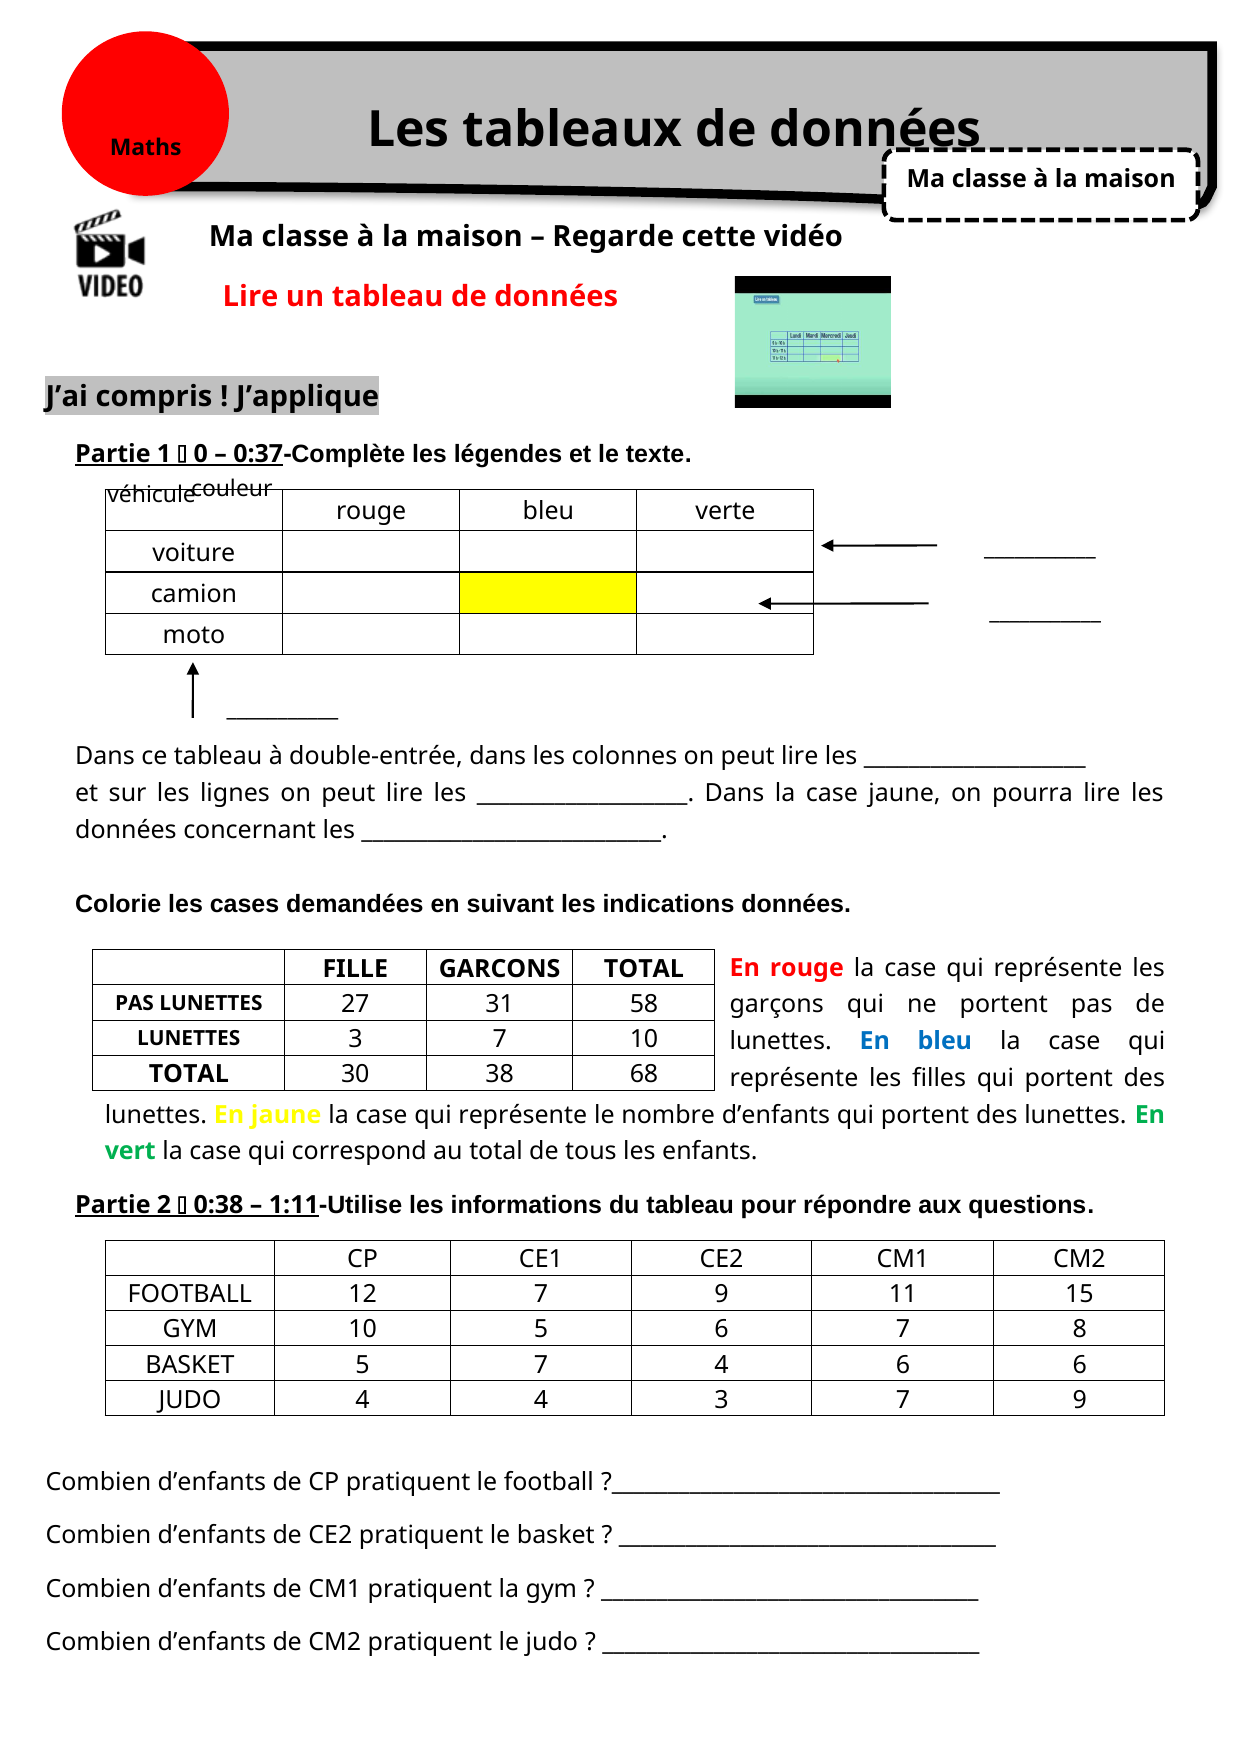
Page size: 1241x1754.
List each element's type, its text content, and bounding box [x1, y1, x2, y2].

table_cell 11 [812, 1276, 993, 1310]
table_cell FOOTBALL [106, 1276, 274, 1310]
table_cell [460, 573, 636, 613]
table_cell 4 [451, 1381, 631, 1415]
text Combien d’enfants de CM2 pratiquent le judo ? __________________________________ [45, 1624, 1165, 1658]
table_cell 3 [632, 1381, 811, 1415]
table_cell 9 [994, 1381, 1164, 1415]
table_header CM1 [812, 1241, 993, 1275]
table_cell moto [106, 614, 282, 654]
table_cell 4 [275, 1381, 450, 1415]
table_cell LUNETTES [93, 1021, 284, 1054]
table_header [106, 490, 282, 530]
text Colorie les cases demandées en suivant les indications données. [75, 889, 1165, 918]
table_cell [283, 573, 459, 613]
text Lire un tableau de données [75, 275, 1165, 315]
text Ma classe à la maison – Regarde cette vidéo [168, 216, 1165, 255]
table_cell 6 [994, 1346, 1164, 1380]
text Combien d’enfants de CE2 pratiquent le basket ? __________________________________ [45, 1517, 1165, 1551]
table_cell BASKET [106, 1346, 274, 1380]
text En rouge la case qui représente les garçons qui ne portent pas de lunettes. En bleu la case qui représente les filles qui portent des lunettes. En jaune la case qui représente le nombre d’enfants qui portent des lunettes. En vert la case qui correspond au total de tous les enfants. [75, 949, 1165, 1167]
text J’ai compris ! J’applique [379, 376, 1165, 415]
table_cell TOTAL [93, 1056, 284, 1090]
table_header CM2 [994, 1241, 1164, 1275]
table_cell 30 [285, 1056, 426, 1090]
table_header [106, 1241, 274, 1275]
table_cell [283, 531, 459, 571]
table_header GARCONS [427, 950, 572, 984]
table_header verte [637, 490, 813, 530]
text et sur les lignes on peut lire les ___________________. Dans la case jaune, on pourra lire les données concernant les ___________________________. [75, 775, 1165, 846]
table_cell 5 [275, 1346, 450, 1380]
table_cell 27 [285, 985, 426, 1019]
table_cell 9 [632, 1276, 811, 1310]
table_cell 10 [275, 1311, 450, 1345]
table_header FILLE [285, 950, 426, 984]
table_header CE2 [632, 1241, 811, 1275]
table_cell 3 [285, 1021, 426, 1054]
table_cell [283, 614, 459, 654]
table_cell 7 [812, 1311, 993, 1345]
table_cell 31 [427, 985, 572, 1019]
table_cell voiture [106, 531, 282, 571]
table_cell 15 [994, 1276, 1164, 1310]
table_cell GYM [106, 1311, 274, 1345]
table_header rouge [283, 490, 459, 530]
table_cell 8 [994, 1311, 1164, 1345]
text Partie 1 0 – 0:37-Complète les légendes et le texte. [75, 435, 1165, 469]
table_cell JUDO [106, 1381, 274, 1415]
table_cell camion [106, 573, 282, 613]
table_header TOTAL [573, 950, 714, 984]
table_cell 5 [451, 1311, 631, 1345]
text Combien d’enfants de CP pratiquent le football ?___________________________________ [45, 1463, 1165, 1497]
table_cell 7 [451, 1346, 631, 1380]
table_cell 4 [632, 1346, 811, 1380]
picture [734, 276, 891, 408]
table_cell 7 [451, 1276, 631, 1310]
table_cell 10 [573, 1021, 714, 1054]
text Partie 2 0:38 – 1:11-Utilise les informations du tableau pour répondre aux questions. [75, 1186, 1165, 1221]
text Combien d’enfants de CM1 pratiquent la gym ? __________________________________ [45, 1570, 1165, 1604]
table_header CE1 [451, 1241, 631, 1275]
table_cell 7 [427, 1021, 572, 1054]
table_cell 6 [812, 1346, 993, 1380]
table_cell [637, 531, 813, 571]
text Dans ce tableau à double-entrée, dans les colonnes on peut lire les ____________________ [75, 738, 1165, 772]
table_cell [460, 614, 636, 654]
table_header CP [275, 1241, 450, 1275]
table_cell [460, 531, 636, 571]
table_cell PAS LUNETTES [93, 985, 284, 1019]
table_cell 6 [632, 1311, 811, 1345]
table_cell [637, 614, 813, 654]
table_cell 12 [275, 1276, 450, 1310]
table_cell 38 [427, 1056, 572, 1090]
table_cell 68 [573, 1056, 714, 1090]
table_cell [637, 573, 813, 613]
table_header bleu [460, 490, 636, 530]
picture [50, 189, 168, 313]
table_header [93, 950, 284, 984]
table_cell 7 [812, 1381, 993, 1415]
table_cell 58 [573, 985, 714, 1019]
